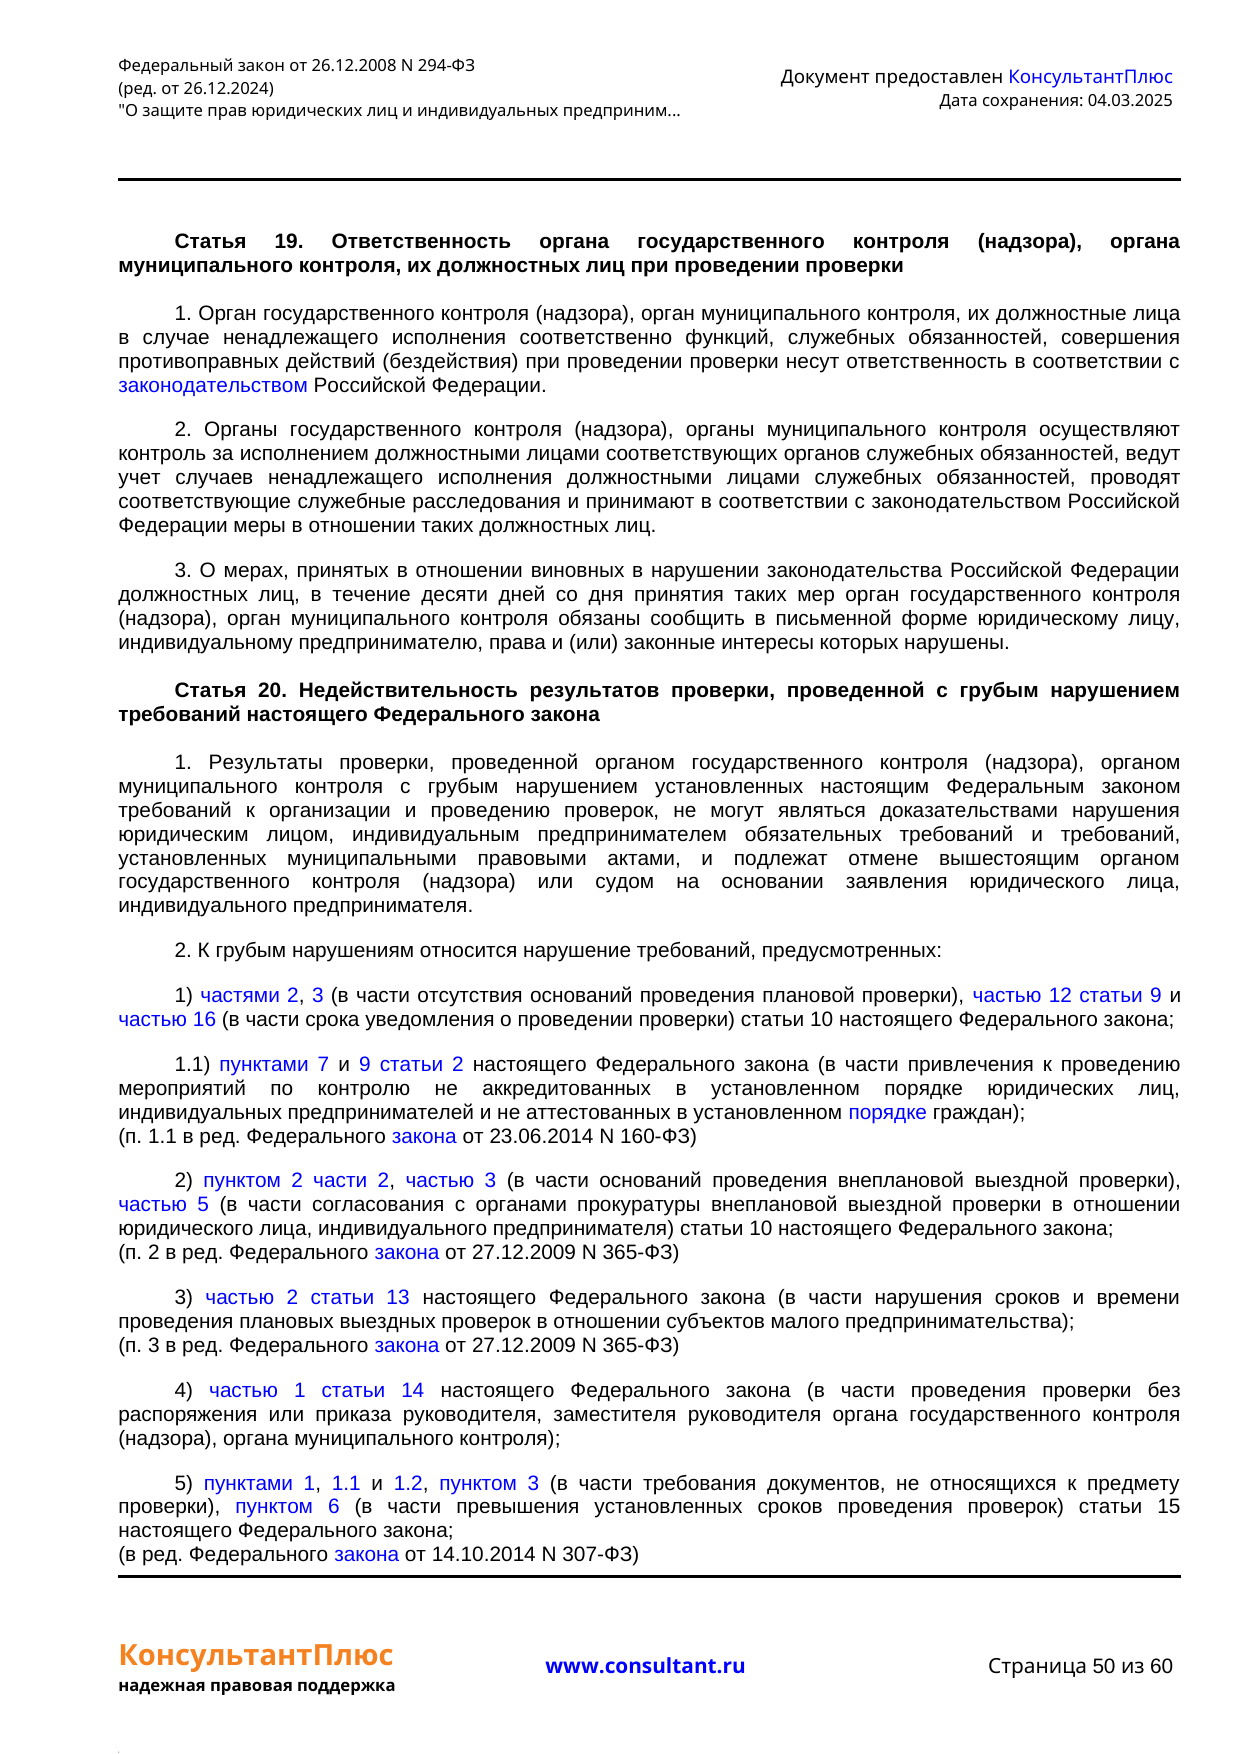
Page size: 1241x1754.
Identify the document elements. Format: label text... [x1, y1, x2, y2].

text 2. Органы государственного контроля (надзора), органы муниципального контроля осуществляют контроль за исполнением должностными лицами соответствующих органов служебных обязанностей, ведут учет случаев ненадлежащего исполнения должностными лицами служебных обязанностей, проводят соответствующие служебные расследования и принимают в соответствии с законодательством Российской Федерации меры в отношении таких должностных лиц. [118, 417, 1181, 537]
text 1. Результаты проверки, проведенной органом государственного контроля (надзора), органом муниципального контроля с грубым нарушением установленных настоящим Федеральным законом требований к организации и проведению проверок, не могут являться доказательствами нарушения юридическим лицом, индивидуальным предпринимателем обязательных требований и требований, установленных муниципальными правовыми актами, и подлежат отмене вышестоящим органом государственного контроля (надзора) или судом на основании заявления юридического лица, индивидуального предпринимателя. [118, 749, 1181, 917]
text 1) частями 2, 3 (в части отсутствия оснований проведения плановой проверки), частью 12 статьи 9 и частью 16 (в части срока уведомления о проведении проверки) статьи 10 настоящего Федерального закона; [118, 983, 1181, 1031]
text (п. 3 в ред. Федерального закона от 27.12.2009 N 365-ФЗ) [118, 1333, 1181, 1357]
title Статья 19. Ответственность органа государственного контроля (надзора), органа муниципального контроля, их должностных лиц при проведении проверки [118, 229, 1181, 277]
text 1. Орган государственного контроля (надзора), орган муниципального контроля, их должностные лица в случае ненадлежащего исполнения соответственно функций, служебных обязанностей, совершения противоправных действий (бездействия) при проведении проверки несут ответственность в соответствии с законодательством Российской Федерации. [118, 301, 1181, 396]
text 3. О мерах, принятых в отношении виновных в нарушении законодательства Российской Федерации должностных лиц, в течение десяти дней со дня принятия таких мер орган государственного контроля (надзора), орган муниципального контроля обязаны сообщить в письменной форме юридическому лицу, индивидуальному предпринимателю, права и (или) законные интересы которых нарушены. [118, 558, 1181, 654]
text (п. 1.1 в ред. Федерального закона от 23.06.2014 N 160-ФЗ) [118, 1123, 1181, 1147]
text 1.1) пунктами 7 и 9 статьи 2 настоящего Федерального закона (в части привлечения к проведению мероприятий по контролю не аккредитованных в установленном порядке юридических лиц, индивидуальных предпринимателей и не аттестованных в установленном порядке граждан); [118, 1052, 1181, 1123]
text (п. 2 в ред. Федерального закона от 27.12.2009 N 365-ФЗ) [118, 1240, 1181, 1264]
title Статья 20. Недействительность результатов проверки, проведенной с грубым нарушением требований настоящего Федерального закона [118, 678, 1181, 726]
text 5) пунктами 1, 1.1 и 1.2, пунктом 3 (в части требования документов, не относящихся к предмету проверки), пунктом 6 (в части превышения установленных сроков проведения проверок) статьи 15 настоящего Федерального закона; [118, 1470, 1181, 1542]
text (в ред. Федерального закона от 14.10.2014 N 307-ФЗ) [118, 1542, 1181, 1566]
text 2. К грубым нарушениям относится нарушение требований, предусмотренных: [118, 938, 1181, 962]
text 2) пунктом 2 части 2, частью 3 (в части оснований проведения внеплановой выездной проверки), частью 5 (в части согласования с органами прокуратуры внеплановой выездной проверки в отношении юридического лица, индивидуального предпринимателя) статьи 10 настоящего Федерального закона; [118, 1168, 1181, 1240]
text 4) частью 1 статьи 14 настоящего Федерального закона (в части проведения проверки без распоряжения или приказа руководителя, заместителя руководителя органа государственного контроля (надзора), органа муниципального контроля); [118, 1378, 1181, 1449]
text 3) частью 2 статьи 13 настоящего Федерального закона (в части нарушения сроков и времени проведения плановых выездных проверок в отношении субъектов малого предпринимательства); [118, 1285, 1181, 1333]
